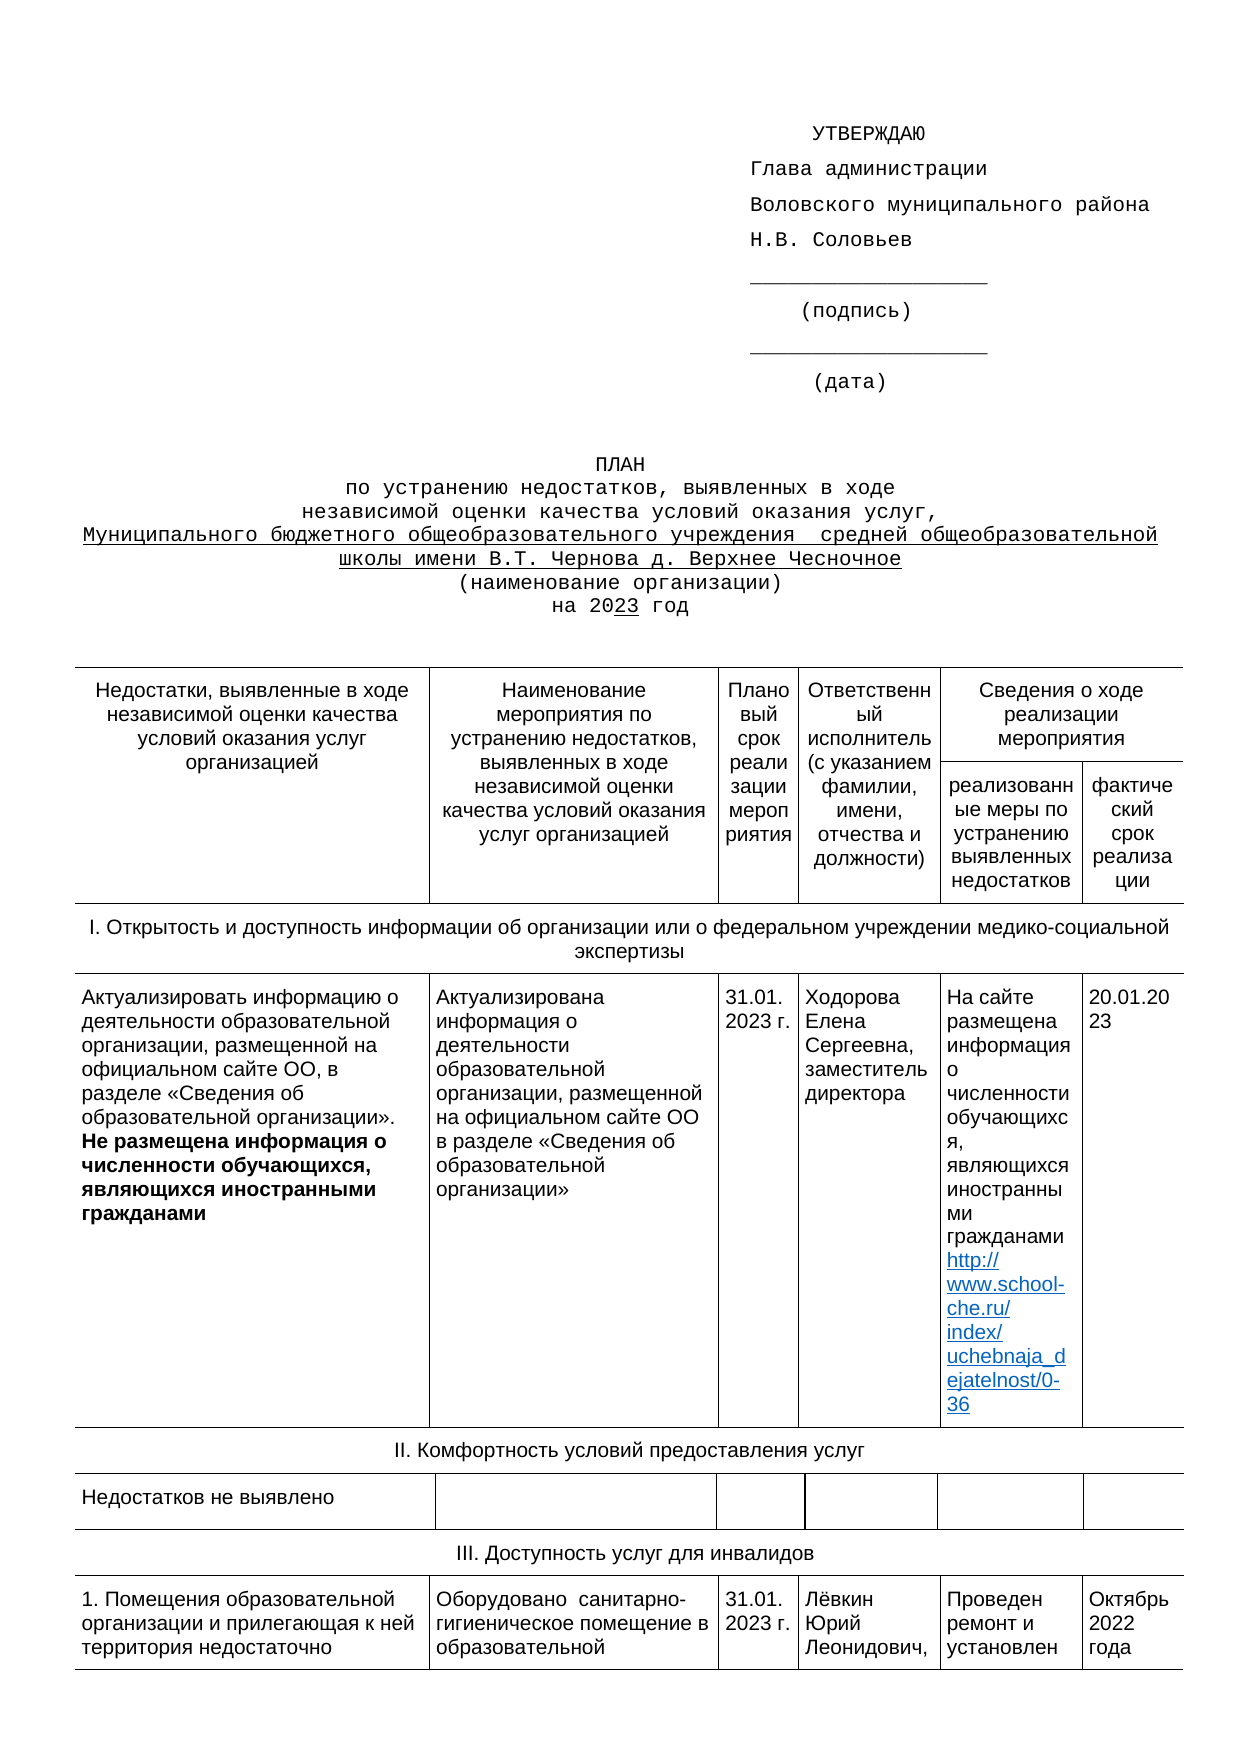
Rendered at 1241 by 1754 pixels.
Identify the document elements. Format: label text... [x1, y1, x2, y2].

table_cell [941, 1576, 1082, 1669]
text (наименование организации) [75, 572, 1165, 595]
table_cell реализованные меры по устранению выявленных недостатков [941, 762, 1082, 903]
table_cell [430, 1576, 718, 1669]
text Глава администрации [75, 158, 1165, 182]
table_cell фактический срок реализации [1083, 762, 1182, 903]
table_cell Актуализировать информацию о деятельности образовательной организации, размещенной на официальном сайте ОО, в разделе «Сведения об образовательной организации». Не размещена информация о численности обучающихся, являющихся иностранными гражданами [75, 974, 429, 1427]
table_cell Ходорова Елена Сергеевна, заместитель директора [799, 974, 940, 1427]
table_cell 20.01.2023 [1083, 974, 1182, 1427]
table_header Недостатки, выявленные в ходе независимой оценки качества условий оказания услуг организацией [75, 668, 429, 903]
text ___________________ [75, 335, 1165, 359]
table_cell I. Открытость и доступность информации об организации или о федеральном учреждении медико-социальной экспертизы [75, 904, 1184, 973]
table_header Сведения о ходе реализации мероприятия [941, 668, 1182, 761]
table_cell III. Доступность услуг для инвалидов [75, 1530, 1184, 1575]
table_cell Октябрь 2022 года [1083, 1576, 1182, 1669]
text по устранению недостатков, выявленных в ходе [75, 477, 1165, 501]
table_cell На сайте размещена информация о численности обучающихся, являющихся иностранными гражданами http://www.school-che.ru/index/uchebnaja_dejatelnost/0-36 [941, 974, 1082, 1427]
table_cell II. Комфортность условий предоставления услуг [75, 1428, 1184, 1473]
table_header Наименование мероприятия по устранению недостатков, выявленных в ходе независимой оценки качества условий оказания услуг организацией [430, 668, 718, 903]
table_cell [75, 1576, 429, 1669]
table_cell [799, 1576, 940, 1669]
text УТВЕРЖДАЮ [75, 123, 1165, 147]
table_cell [717, 1474, 804, 1529]
table_header Ответственный исполнитель (с указанием фамилии, имени, отчества и должности) [799, 668, 940, 903]
text ПЛАН [75, 453, 1165, 477]
table_cell Недостатков не выявлено [75, 1474, 435, 1529]
text (подпись) [75, 300, 1165, 324]
text Муниципального бюджетного общеобразовательного учреждения средней общеобразовательной школы имени В.Т. Чернова д. Верхнее Чесночное [75, 524, 1165, 572]
table_cell [436, 1474, 716, 1529]
table_cell 31.01.2023 г. [719, 1576, 798, 1669]
text независимой оценки качества условий оказания услуг, [75, 501, 1165, 524]
table_cell Актуализирована информация о деятельности образовательной организации, размещенной на официальном сайте ОО в разделе «Сведения об образовательной организации» [430, 974, 718, 1427]
table_cell [938, 1474, 1020, 1529]
text Воловского муниципального района [75, 194, 1165, 217]
table_header Плановый срок реализации мероприятия [719, 668, 798, 903]
text на 2023 год [75, 595, 1165, 619]
table_cell [1020, 1474, 1083, 1529]
text Н.В. Соловьев [75, 229, 1165, 253]
table_cell 31.01.2023 г. [719, 974, 798, 1427]
text ___________________ [75, 264, 1165, 288]
table_cell [806, 1474, 937, 1529]
text (дата) [75, 371, 1165, 394]
